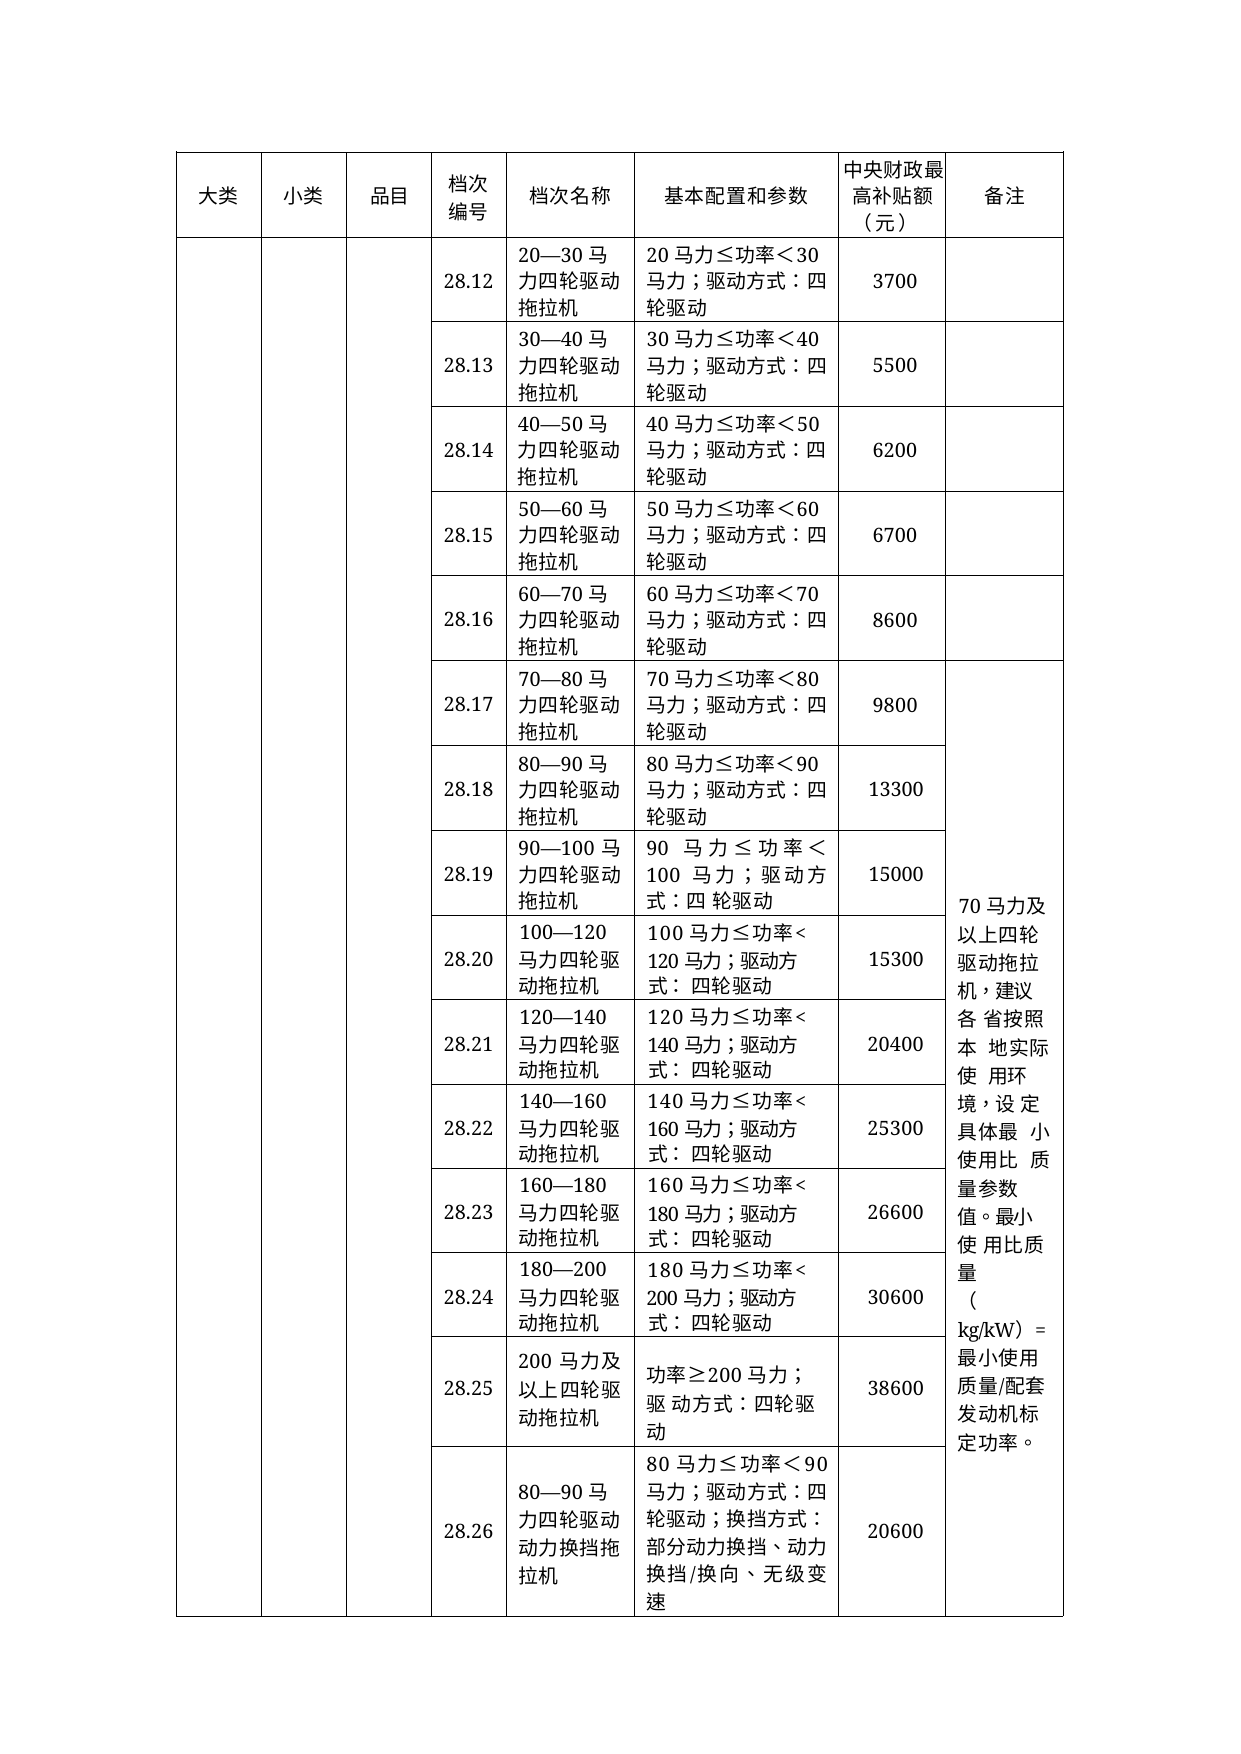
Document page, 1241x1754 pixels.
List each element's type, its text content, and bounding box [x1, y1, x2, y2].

table_cell [946, 576, 1063, 660]
table_cell 40—50 马 力四轮驱动 拖拉机 [507, 407, 634, 491]
table_cell [946, 238, 1063, 321]
table_cell 140 马力≤功率< 160 马力；驱动方式： 四轮驱动 [635, 1085, 838, 1168]
table_cell 50 马力≤功率＜60 马力；驱动方式：四 轮驱动 [635, 492, 838, 575]
table_cell 28.20 [432, 916, 506, 999]
table_cell 6700 [839, 492, 945, 575]
table_header 备注 [946, 153, 1063, 237]
table_cell 28.25 [432, 1337, 506, 1446]
table_cell 100 马力≤功率< 120 马力；驱动方式： 四轮驱动 [635, 916, 838, 999]
table_cell 功率≥200 马力；驱 动方式：四轮驱动 [635, 1337, 838, 1446]
table_cell 3700 [839, 238, 945, 321]
table_cell [946, 492, 1063, 575]
table_cell 70 马力及 以上四轮 驱动拖拉 机，建议各 省按照本 地实际使 用环境，设 定具体最 小使用比 质量参数 值。最小使 用比质量 （kg/kW）= 最小使用 质量/配套 发动机标 定功率。 [946, 661, 1063, 1616]
table_header 品目 [347, 153, 431, 237]
table_cell 28.18 [432, 746, 506, 830]
table_cell 6200 [839, 407, 945, 491]
table_cell 30—40 马 力四轮驱动 拖拉机 [507, 322, 634, 406]
table_cell 28.23 [432, 1169, 506, 1252]
table_cell 60 马力≤功率＜70 马力；驱动方式：四 轮驱动 [635, 576, 838, 660]
table_cell 28.14 [432, 407, 506, 491]
table_header 基本配置和参数 [635, 153, 838, 237]
table_cell 200 马力及 以上四轮驱 动拖拉机 [507, 1337, 634, 1446]
table_cell 28.22 [432, 1085, 506, 1168]
table_cell 70—80 马 力四轮驱动 拖拉机 [507, 661, 634, 745]
table_cell 180 马力≤功率< 200 马力；驱动方式： 四轮驱动 [635, 1253, 838, 1336]
table_cell 5500 [839, 322, 945, 406]
table_cell 26600 [839, 1169, 945, 1252]
table_cell 30600 [839, 1253, 945, 1336]
table_cell 20—30 马 力四轮驱动 拖拉机 [507, 238, 634, 321]
table_cell 80 马力≤功率＜90 马力；驱动方式：四 轮驱动 [635, 746, 838, 830]
table_cell 140—160 马力四轮驱 动拖拉机 [507, 1085, 634, 1168]
table_cell 50—60 马 力四轮驱动 拖拉机 [507, 492, 634, 575]
table_cell 40 马力≤功率＜50 马力；驱动方式：四 轮驱动 [635, 407, 838, 491]
table_cell 30 马力≤功率＜40 马力；驱动方式：四 轮驱动 [635, 322, 838, 406]
table_cell 70 马力≤功率＜80 马力；驱动方式：四 轮驱动 [635, 661, 838, 745]
table_cell 20 马力≤功率＜30 马力；驱动方式：四 轮驱动 [635, 238, 838, 321]
table_cell 90 马力≤功率＜100 马力；驱动方式：四 轮驱动 [635, 831, 838, 915]
table_cell 28.19 [432, 831, 506, 915]
table_cell 28.15 [432, 492, 506, 575]
table_cell 80—90 马 力四轮驱动 拖拉机 [507, 746, 634, 830]
table_cell 120—140 马力四轮驱 动拖拉机 [507, 1000, 634, 1083]
table_cell 28.21 [432, 1000, 506, 1083]
table_cell 28.16 [432, 576, 506, 660]
table_cell 100—120 马力四轮驱 动拖拉机 [507, 916, 634, 999]
table_header 中央财政最 高补贴额 （元） [839, 153, 945, 237]
table_header 大类 [177, 153, 261, 237]
table_cell 80—90 马 力四轮驱动 动力换挡拖 拉机 [507, 1447, 634, 1616]
table_cell 120 马力≤功率< 140 马力；驱动方式： 四轮驱动 [635, 1000, 838, 1083]
table_cell 28.12 [432, 238, 506, 321]
table_cell [946, 322, 1063, 406]
table_cell 60—70 马 力四轮驱动 拖拉机 [507, 576, 634, 660]
table_cell 13300 [839, 746, 945, 830]
table_cell [347, 238, 431, 1616]
table_header 档次名称 [507, 153, 634, 237]
table_cell 15300 [839, 916, 945, 999]
table_cell 9800 [839, 661, 945, 745]
table_cell 28.26 [432, 1447, 506, 1616]
table_cell 38600 [839, 1337, 945, 1446]
table_cell [177, 238, 261, 1616]
table_cell 15000 [839, 831, 945, 915]
table_cell [946, 407, 1063, 491]
table_cell 8600 [839, 576, 945, 660]
table_cell 180—200 马力四轮驱 动拖拉机 [507, 1253, 634, 1336]
table_cell 28.24 [432, 1253, 506, 1336]
table_cell 28.13 [432, 322, 506, 406]
table_cell 160 马力≤功率< 180 马力；驱动方式： 四轮驱动 [635, 1169, 838, 1252]
table_header 档次 编号 [432, 153, 506, 237]
table_cell [262, 238, 346, 1616]
table_cell 25300 [839, 1085, 945, 1168]
table_cell 28.17 [432, 661, 506, 745]
table_cell 90—100 马 力四轮驱动 拖拉机 [507, 831, 634, 915]
table_cell 80 马力≤功率＜90 马力；驱动方式：四 轮驱动；换挡方式： 部分动力换挡、动力 换挡/换向、无级变 速 [635, 1447, 838, 1616]
table_cell 160—180 马力四轮驱 动拖拉机 [507, 1169, 634, 1252]
table_header 小类 [262, 153, 346, 237]
table_cell 20400 [839, 1000, 945, 1083]
table_cell 20600 [839, 1447, 945, 1616]
